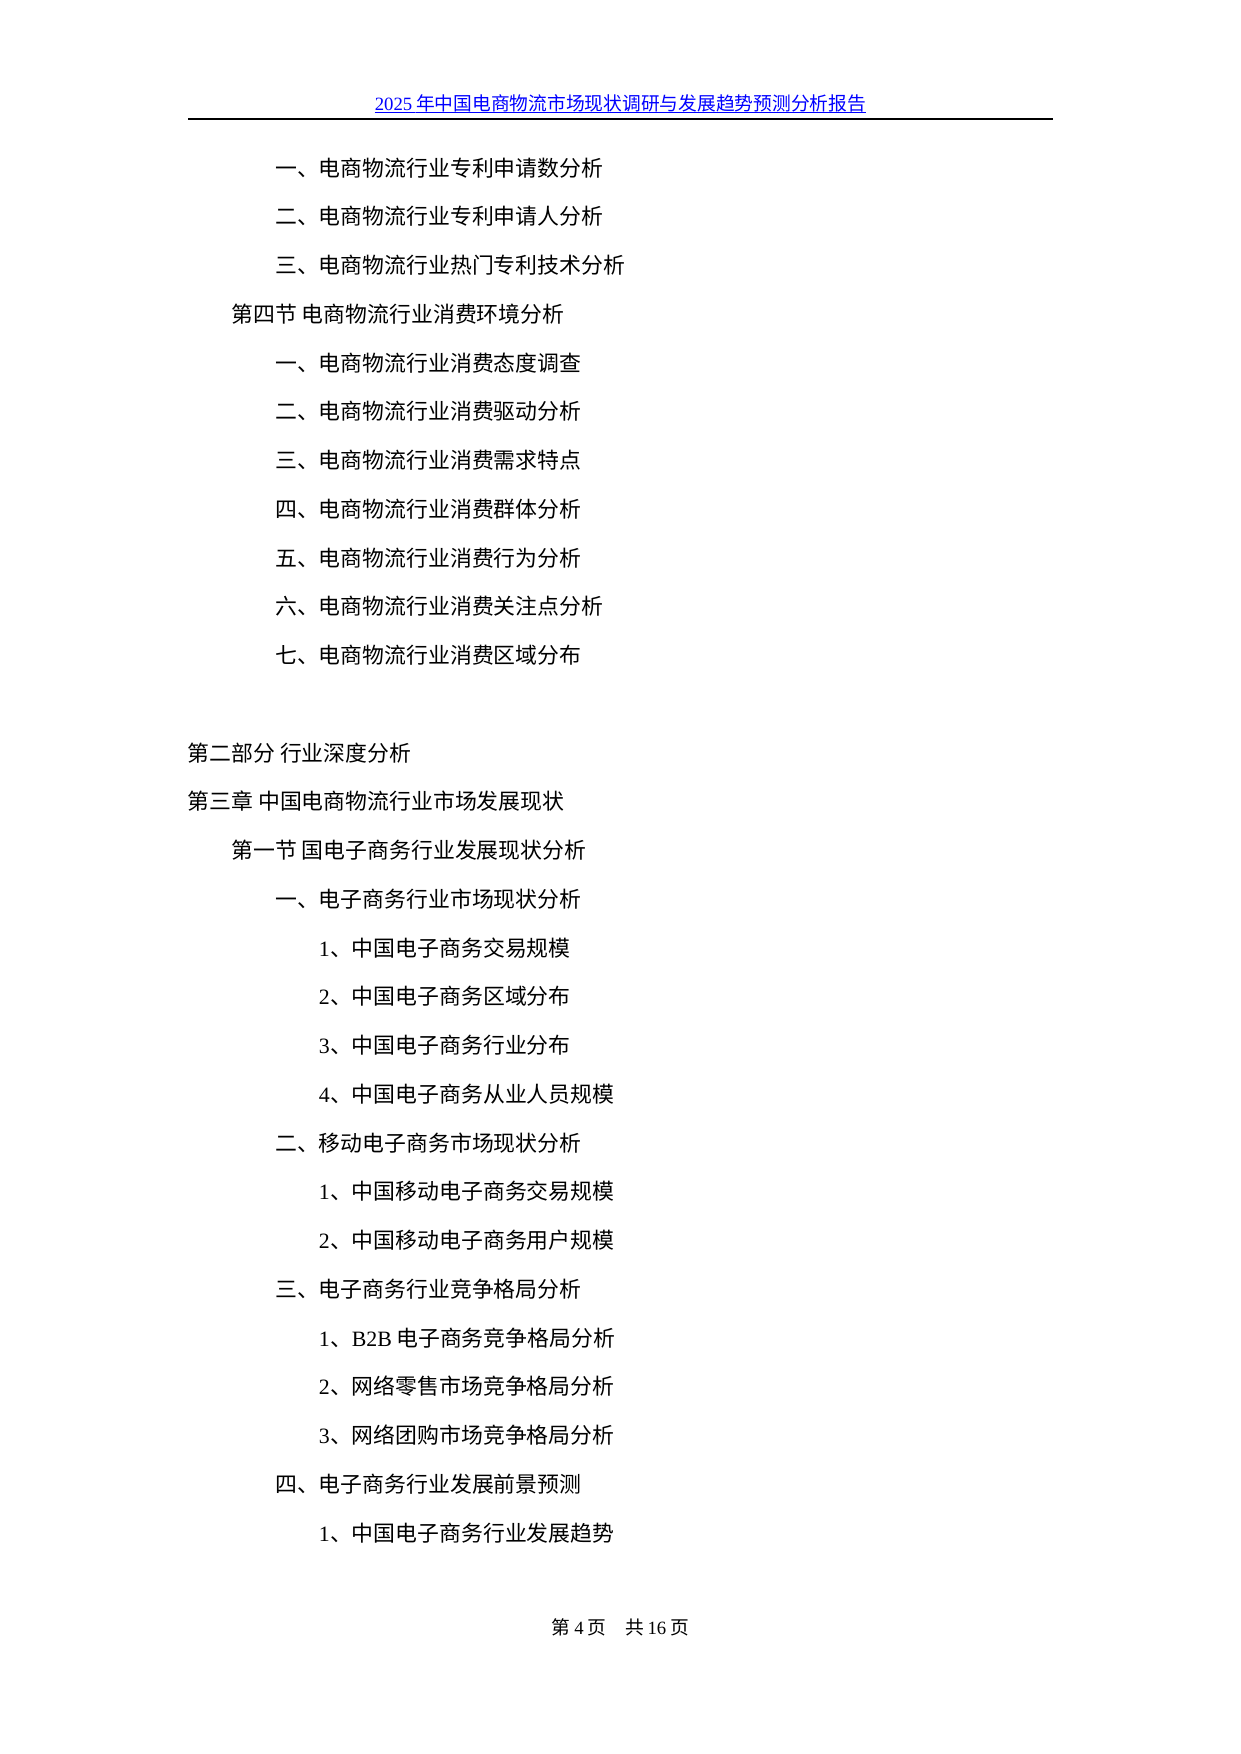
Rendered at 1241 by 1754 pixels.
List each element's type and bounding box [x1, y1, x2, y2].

text [187, 150, 1053, 1548]
